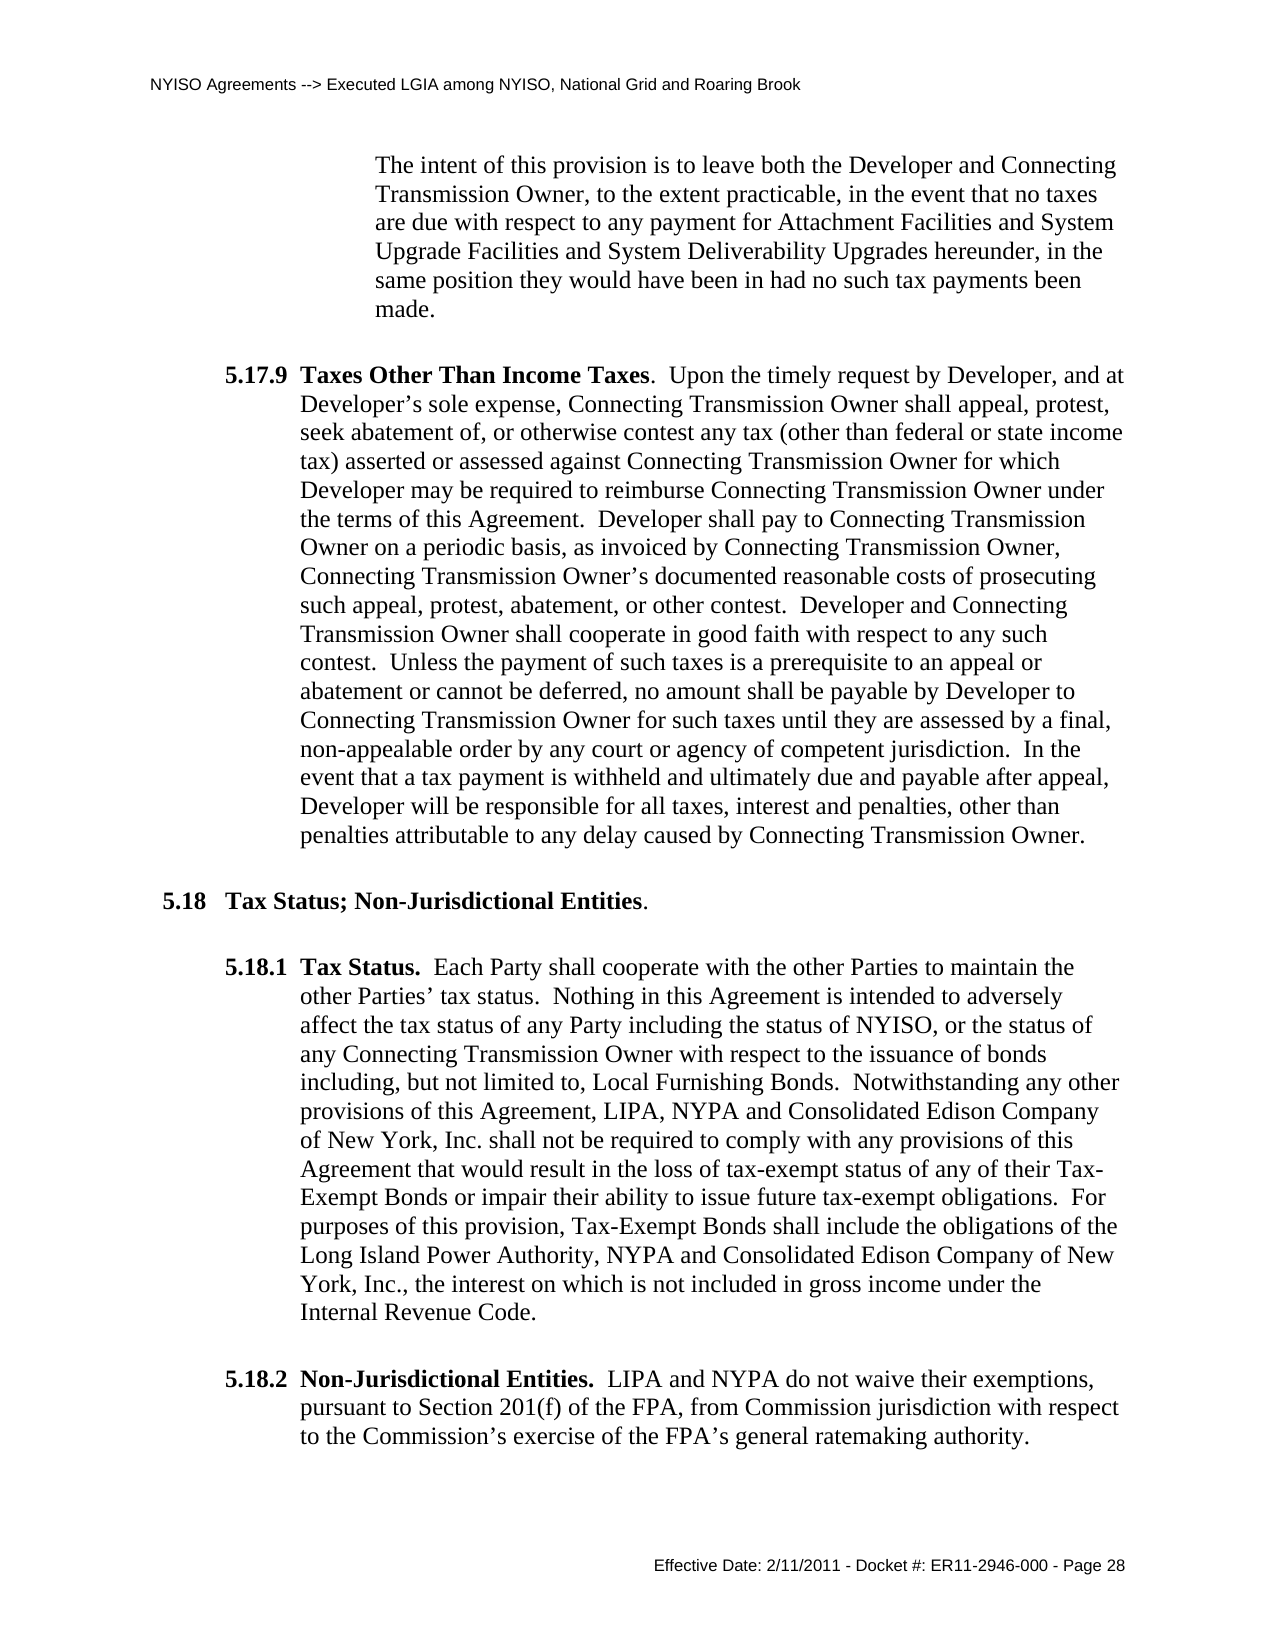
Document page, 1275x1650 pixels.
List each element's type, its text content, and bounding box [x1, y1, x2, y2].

text 5.18.2 Non-Jurisdictional Entities. LIPA and NYPA do not waive their exemptions, pursuant to Section 201(f) of the FPA, from Commission jurisdiction with respect to the Commission’s exercise of the FPA’s general ratemaking authority. [225, 1364, 1125, 1450]
text 5.18 Tax Status; Non-Jurisdictional Entities. [162, 886, 1125, 915]
text 5.17.9 Taxes Other Than Income Taxes. Upon the timely request by Developer, and at Developer’s sole expense, Connecting Transmission Owner shall appeal, protest, seek abatement of, or otherwise contest any tax (other than federal or state income tax) asserted or assessed against Connecting Transmission Owner for which Developer may be required to reimburse Connecting Transmission Owner under the terms of this Agreement. Developer shall pay to Connecting Transmission Owner on a periodic basis, as invoiced by Connecting Transmission Owner, Connecting Transmission Owner’s documented reasonable costs of prosecuting such appeal, protest, abatement, or other contest. Developer and Connecting Transmission Owner shall cooperate in good faith with respect to any such contest. Unless the payment of such taxes is a prerequisite to an appeal or abatement or cannot be deferred, no amount shall be payable by Developer to Connecting Transmission Owner for such taxes until they are assessed by a final, non-appealable order by any court or agency of competent jurisdiction. In the event that a tax payment is withheld and ultimately due and payable after appeal, Developer will be responsible for all taxes, interest and penalties, other than penalties attributable to any delay caused by Connecting Transmission Owner. [225, 360, 1125, 849]
text 5.18.1 Tax Status. Each Party shall cooperate with the other Parties to maintain the other Parties’ tax status. Nothing in this Agreement is intended to adversely affect the tax status of any Party including the status of NYISO, or the status of any Connecting Transmission Owner with respect to the issuance of bonds including, but not limited to, Local Furnishing Bonds. Notwithstanding any other provisions of this Agreement, LIPA, NYPA and Consolidated Edison Company of New York, Inc. shall not be required to comply with any provisions of this Agreement that would result in the loss of tax-exempt status of any of their Tax-Exempt Bonds or impair their ability to issue future tax-exempt obligations. For purposes of this provision, Tax-Exempt Bonds shall include the obligations of the Long Island Power Authority, NYPA and Consolidated Edison Company of New York, Inc., the interest on which is not included in gross income under the Internal Revenue Code. [225, 952, 1125, 1326]
text The intent of this provision is to leave both the Developer and Connecting Transmission Owner, to the extent practicable, in the event that no taxes are due with respect to any payment for Attachment Facilities and System Upgrade Facilities and System Deliverability Upgrades hereunder, in the same position they would have been in had no such tax payments been made. [375, 150, 1125, 322]
